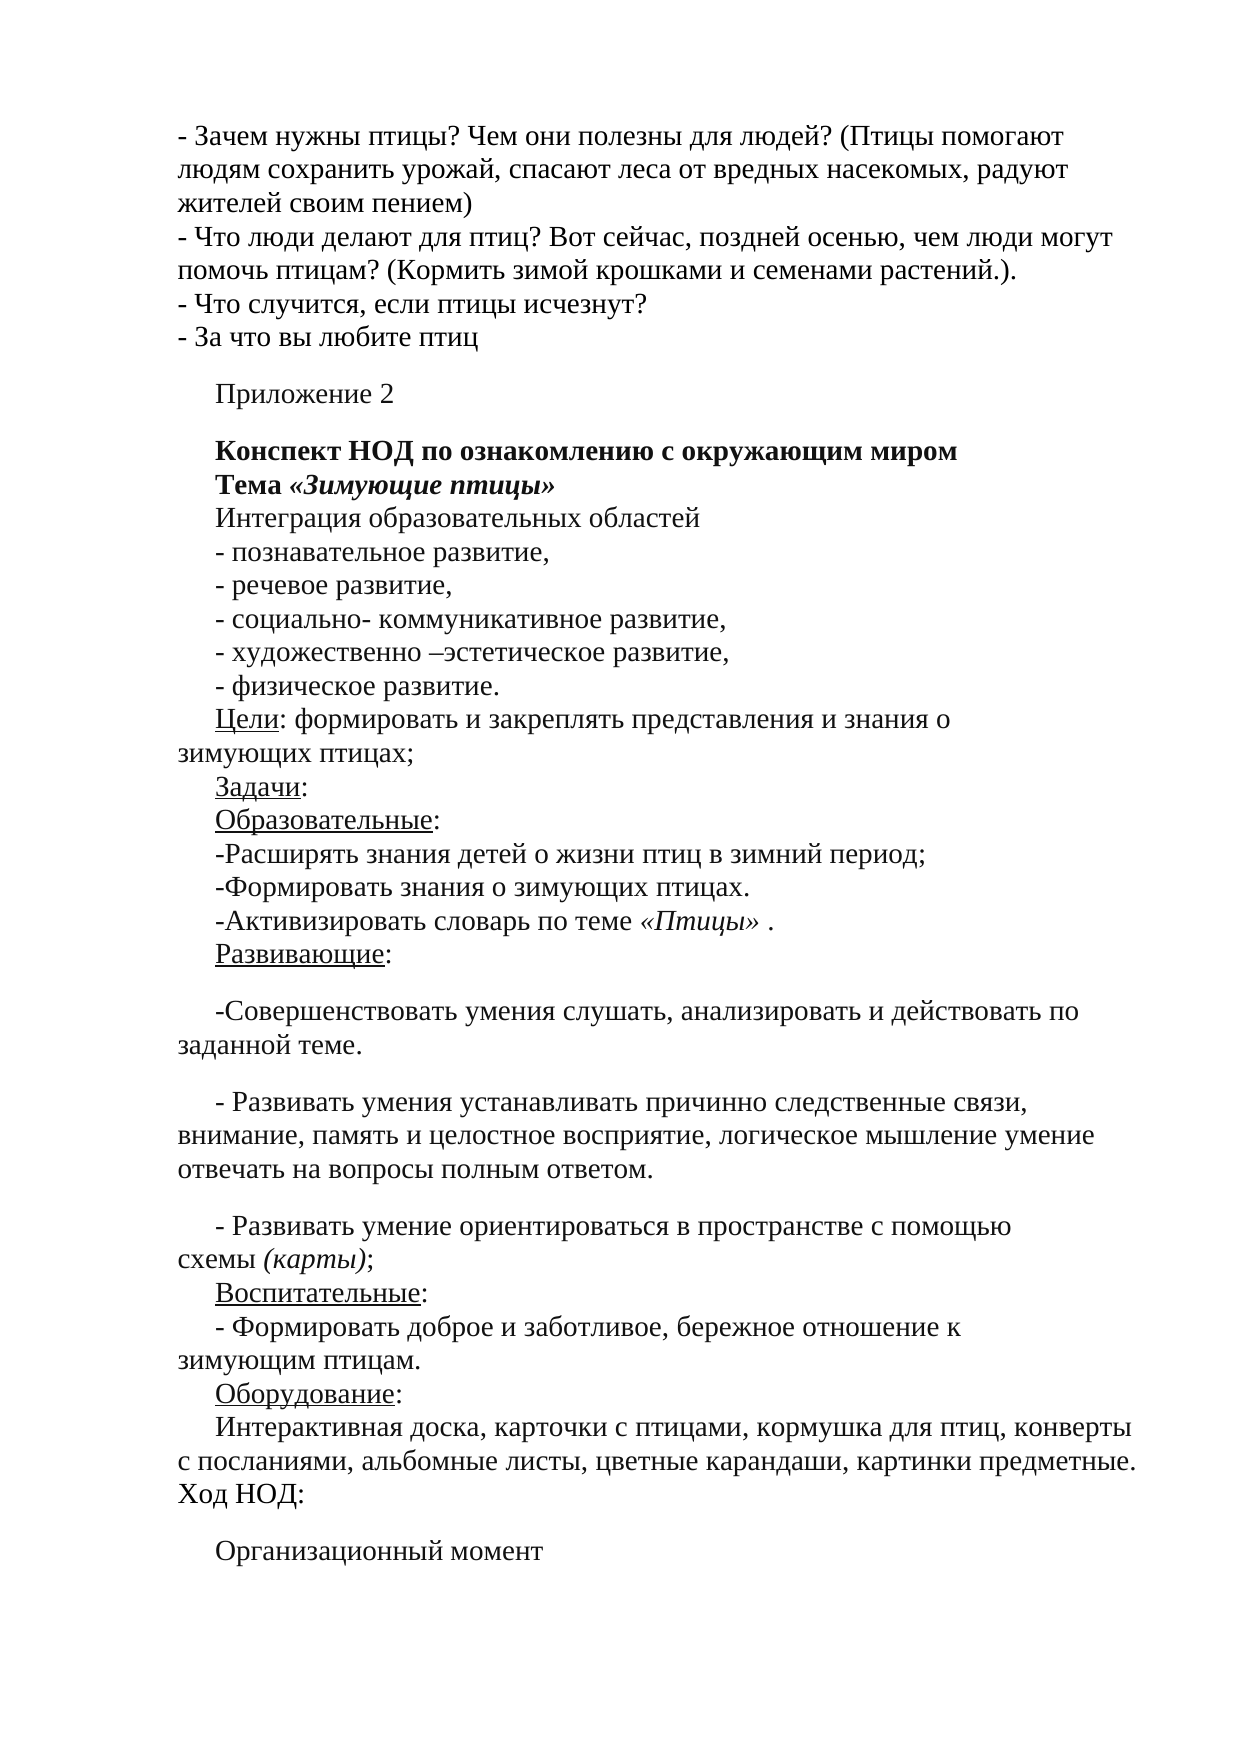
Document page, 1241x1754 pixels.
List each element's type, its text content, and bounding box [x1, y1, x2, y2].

text Конспект НОД по ознакомлению с окружающим миром [177, 433, 1152, 467]
text - Формировать доброе и заботливое, бережное отношение к зимующим птицам. [177, 1309, 1152, 1376]
text - социально- коммуникативное развитие, [177, 601, 1152, 634]
text - физическое развитие. [177, 668, 1152, 702]
text Тема «Зимующие птицы» [177, 467, 1152, 500]
text - Что случится, если птицы исчезнут? [177, 286, 1152, 319]
text Интерактивная доска, карточки с птицами, кормушка для птиц, конверты с посланиями, альбомные листы, цветные карандаши, картинки предметные. [177, 1409, 1152, 1476]
text - Развивать умение ориентироваться в пространстве с помощью схемы (карты); [177, 1208, 1152, 1275]
text Образовательные: [177, 802, 1152, 836]
text - Зачем нужны птицы? Чем они полезны для людей? (Птицы помогают людям сохранить урожай, спасают леса от вредных насекомых, радуют жителей своим пением) [177, 118, 1152, 219]
text -Формировать знания о зимующих птицах. [177, 869, 1152, 903]
text Ход НОД: [177, 1476, 1152, 1510]
text -Активизировать словарь по теме «Птицы» . [177, 903, 1152, 936]
text - Что люди делают для птиц? Вот сейчас, поздней осенью, чем люди могут помочь птицам? (Кормить зимой крошками и семенами растений.). [177, 219, 1152, 286]
text - За что вы любите птиц [177, 319, 1152, 353]
text Оборудование: [177, 1376, 1152, 1409]
text Развивающие: [177, 936, 1152, 970]
text Интеграция образовательных областей [177, 500, 1152, 534]
text - художественно –эстетическое развитие, [177, 634, 1152, 668]
text - познавательное развитие, [177, 534, 1152, 567]
text Задачи: [177, 769, 1152, 802]
text -Расширять знания детей о жизни птиц в зимний период; [177, 836, 1152, 869]
text Цели: формировать и закреплять представления и знания о зимующих птицах; [177, 702, 1152, 769]
text - Развивать умения устанавливать причинно следственные связи, внимание, память и целостное восприятие, логическое мышление умение отвечать на вопросы полным ответом. [177, 1084, 1152, 1184]
text Воспитательные: [177, 1275, 1152, 1309]
text Организационный момент [177, 1533, 1152, 1567]
text -Совершенствовать умения слушать, анализировать и действовать по заданной теме. [177, 993, 1152, 1061]
text - речевое развитие, [177, 567, 1152, 601]
text Приложение 2 [177, 376, 1152, 410]
